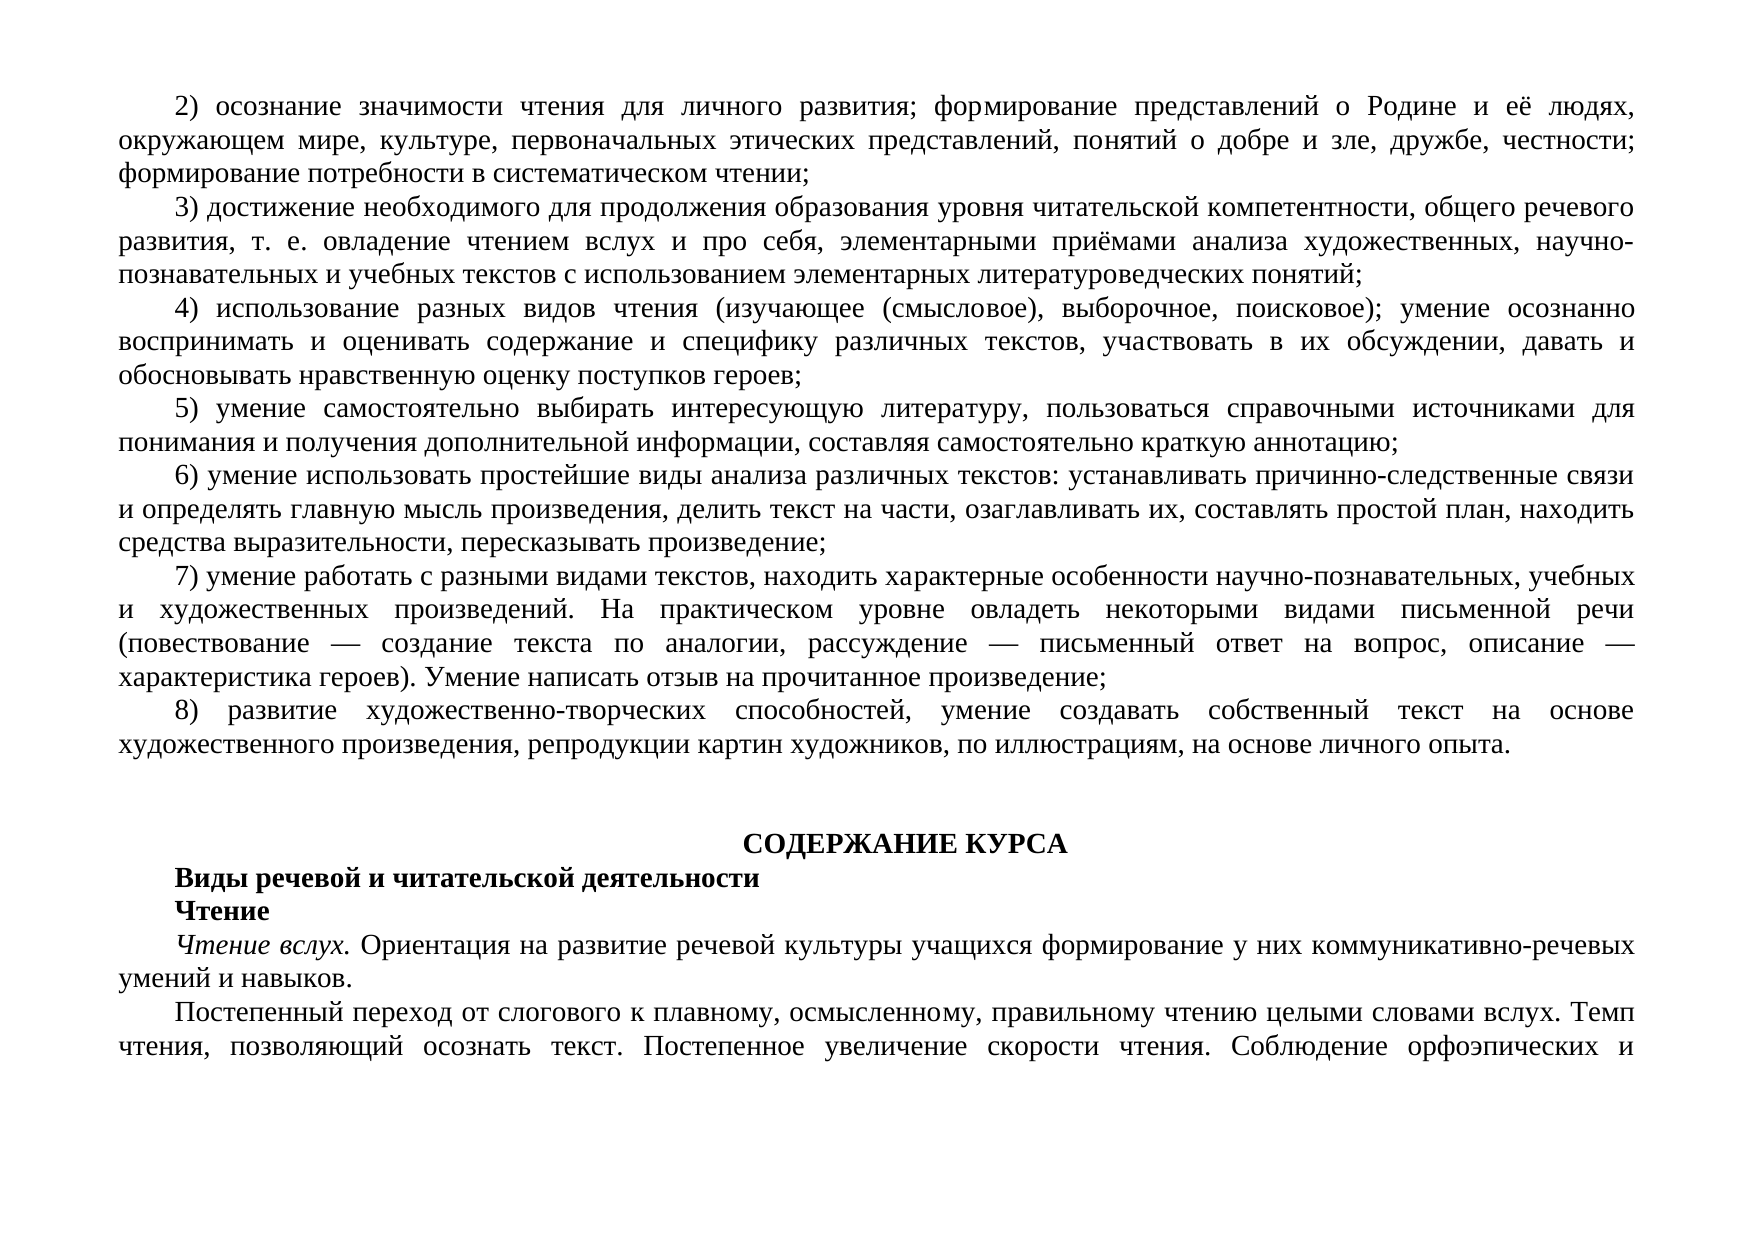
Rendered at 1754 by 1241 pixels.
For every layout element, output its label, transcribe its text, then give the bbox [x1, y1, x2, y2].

text 3) достижение необходимого для продолжения образования уровня читательской компетентности, общего речевого развития, т. е. овладение чтением вслух и про себя, элементарными приёмами анализа художественных, научно-познавательных и учебных текстов с использованием элементарных литературоведческих понятий; [118, 189, 1636, 290]
text Чтение вслух. Ориентация на развитие речевой культуры учащихся формирование у них коммуникативно-речевых умений и навыков. [118, 927, 1636, 994]
text 5) умение самостоятельно выбирать интересующую литературу, пользоваться справочными источниками для понимания и получения дополнительной информации, составляя самостоятельно краткую аннотацию; [118, 390, 1636, 457]
text СОДЕРЖАНИЕ КУРСА [118, 826, 1636, 860]
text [118, 994, 1636, 1061]
text 2) осознание значимости чтения для личного развития; формирование представлений о Родине и её людях, окружающем мире, культуре, первоначальных этических представлений, понятий о добре и зле, дружбе, честности; формирование потребности в систематическом чтении; [118, 88, 1636, 189]
text 6) умение использовать простейшие виды анализа различных текстов: устанавливать причинно-следственные связи и определять главную мысль произведения, делить текст на части, озаглавливать их, составлять простой план, находить средства выразительности, пересказывать произведение; [118, 457, 1636, 558]
text Виды речевой и читательской деятельности [118, 860, 1636, 893]
text Чтение [118, 893, 1636, 927]
text 8) развитие художественно-творческих способностей, умение создавать собственный текст на основе художественного произведения, репродукции картин художников, по иллюстрациям, на основе личного опыта. [118, 692, 1636, 759]
text 4) использование разных видов чтения (изучающее (смысловое), выборочное, поисковое); умение осознанно воспринимать и оценивать содержание и специфику различных текстов, участвовать в их обсуждении, давать и обосновывать нравственную оценку поступков героев; [118, 290, 1636, 390]
text 7) умение работать с разными видами текстов, находить характерные особенности научно-познавательных, учебных и художественных произведений. На практическом уровне овладеть некоторыми видами письменной речи (повествование — создание текста по аналогии, рассуждение — письменный ответ на вопрос, описание — характеристика героев). Умение написать отзыв на прочитанное произведение; [118, 558, 1636, 692]
